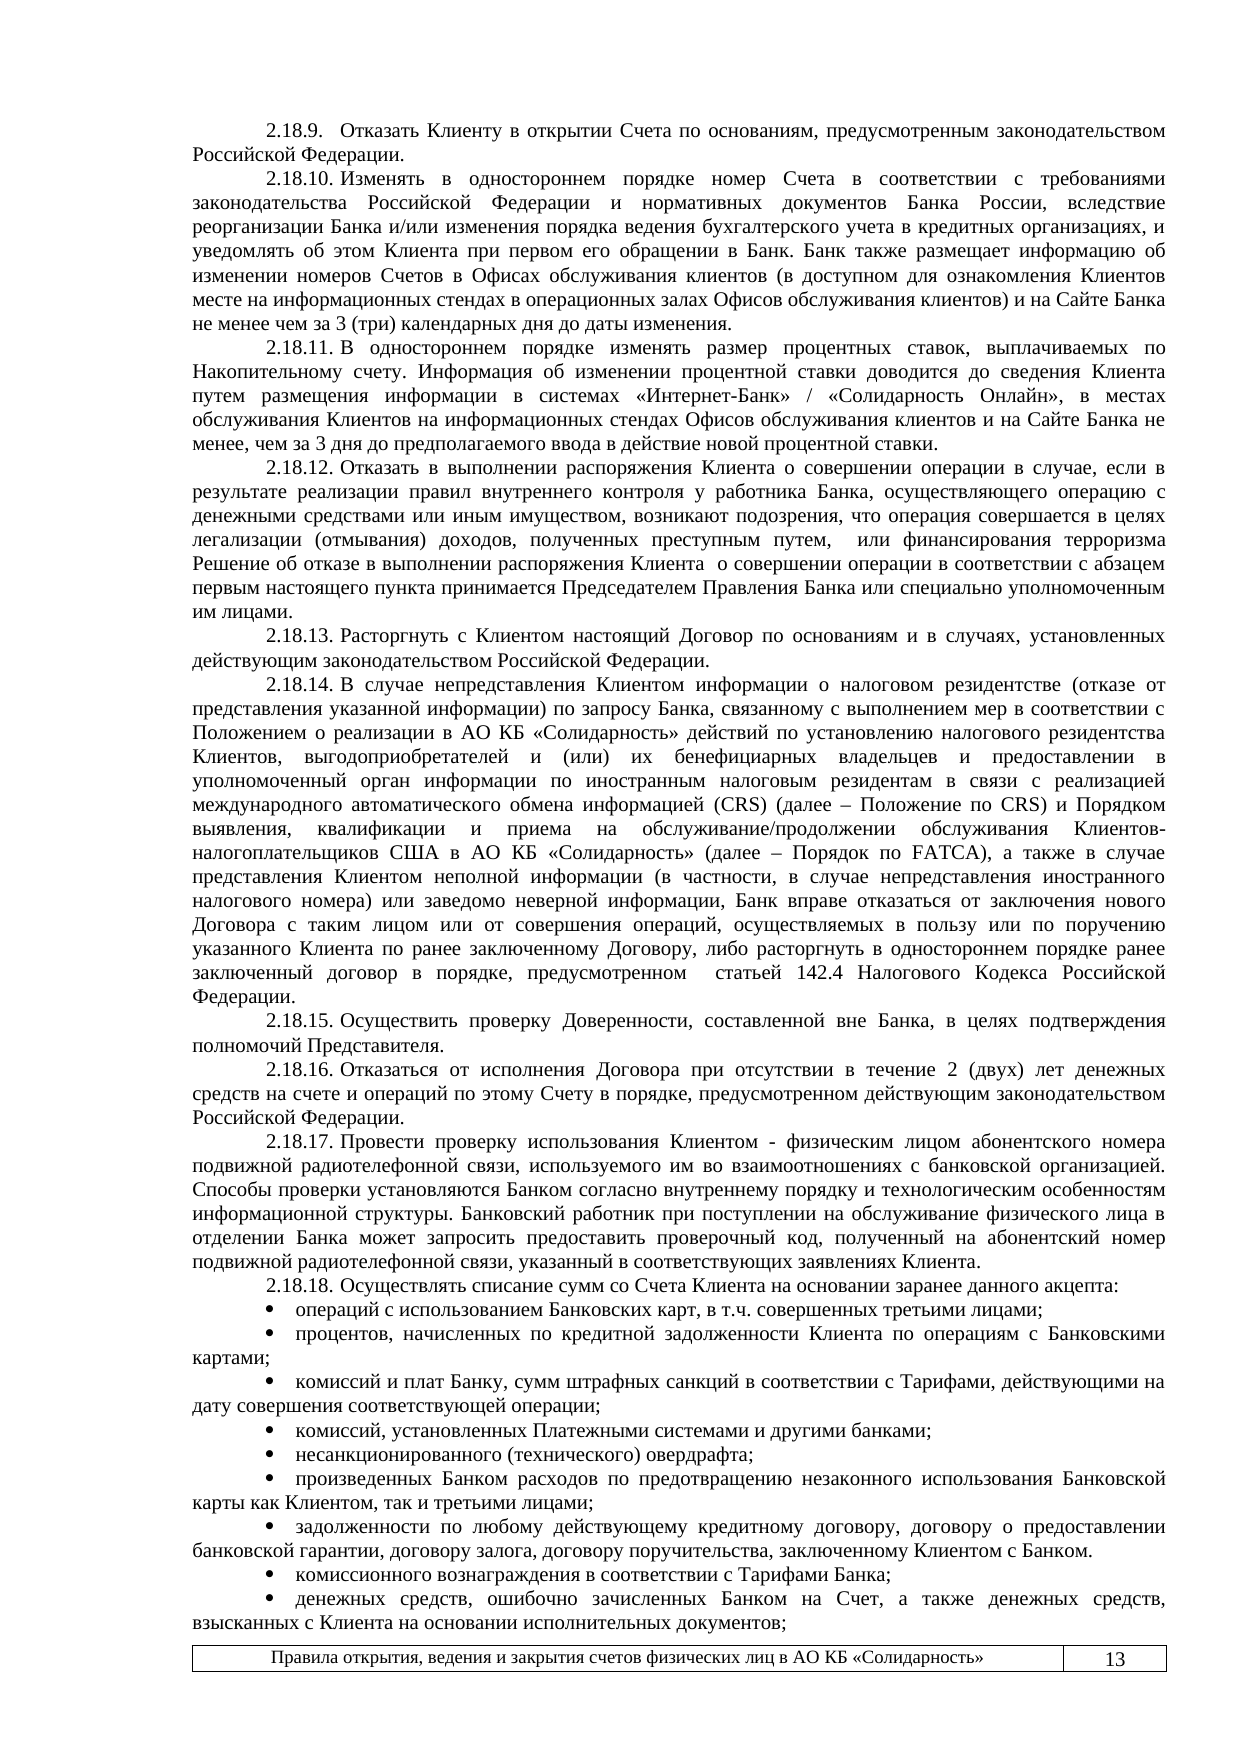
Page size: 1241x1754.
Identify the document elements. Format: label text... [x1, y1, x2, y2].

list произведенных Банком расходов по предотвращению незаконного использования Банковской карты как Клиентом, так и третьими лицами; [192, 1466, 1167, 1514]
list денежных средств, ошибочно зачисленных Банком на Счет, а также денежных средств, взысканных с Клиента на основании исполнительных документов; [192, 1586, 1167, 1634]
list комиссий и плат Банку, сумм штрафных санкций в соответствии с Тарифами, действующими на дату совершения соответствующей операции; [192, 1369, 1167, 1417]
list В случае непредставления Клиентом информации о налоговом резидентстве (отказе от представления указанной информации) по запросу Банка, связанному с выполнением мер в соответствии с Положением о реализации в АО КБ «Солидарность» действий по установлению налогового резидентства Клиентов, выгодоприобретателей и (или) их бенефициарных владельцев и предоставлении в уполномоченный орган информации по иностранным налоговым резидентам в связи с реализацией международного автоматического обмена информацией (CRS) (далее – Положение по CRS) и Порядком выявления, квалификации и приема на обслуживание/продолжении обслуживания Клиентов-налогоплательщиков США в АО КБ «Солидарность» (далее – Порядок по FATCA), а также в случае представления Клиентом неполной информации (в частности, в случае непредставления иностранного налогового номера) или заведомо неверной информации, Банк вправе отказаться от заключения нового Договора с таким лицом или от совершения операций, осуществляемых в пользу или по поручению указанного Клиента по ранее заключенному Договору, либо расторгнуть в одностороннем порядке ранее заключенный договор в порядке, предусмотренном статьей 142.4 Налогового Кодекса Российской Федерации. [192, 672, 1167, 1008]
list операций с использованием Банковских карт, в т.ч. совершенных третьими лицами; [192, 1297, 1167, 1321]
list Осуществлять списание сумм со Счета Клиента на основании заранее данного акцепта: [192, 1273, 1167, 1297]
list несанкционированного (технического) овердрафта; [192, 1442, 1167, 1466]
list Осуществить проверку Доверенности, составленной вне Банка, в целях подтверждения полномочий Представителя. [192, 1008, 1167, 1057]
list процентов, начисленных по кредитной задолженности Клиента по операциям с Банковскими картами; [192, 1321, 1167, 1369]
list задолженности по любому действующему кредитному договору, договору о предоставлении банковской гарантии, договору залога, договору поручительства, заключенному Клиентом с Банком. [192, 1514, 1167, 1562]
list комиссионного вознаграждения в соответствии с Тарифами Банка; [192, 1562, 1167, 1586]
list Отказать в выполнении распоряжения Клиента о совершении операции в случае, если в результате реализации правил внутреннего контроля у работника Банка, осуществляющего операцию с денежными средствами или иным имуществом, возникают подозрения, что операция совершается в целях легализации (отмывания) доходов, полученных преступным путем, или финансирования терроризма Решение об отказе в выполнении распоряжения Клиента о совершении операции в соответствии с абзацем первым настоящего пункта принимается Председателем Правления Банка или специально уполномоченным им лицами. [192, 455, 1167, 623]
list комиссий, установленных Платежными системами и другими банками; [192, 1417, 1167, 1442]
list Расторгнуть с Клиентом настоящий Договор по основаниям и в случаях, установленных действующим законодательством Российской Федерации. [192, 623, 1167, 672]
list Отказать Клиенту в открытии Счета по основаниям, предусмотренным законодательством Российской Федерации. [192, 118, 1167, 166]
list Отказаться от исполнения Договора при отсутствии в течение 2 (двух) лет денежных средств на счете и операций по этому Счету в порядке, предусмотренном действующим законодательством Российской Федерации. [192, 1057, 1167, 1129]
list Изменять в одностороннем порядке номер Счета в соответствии с требованиями законодательства Российской Федерации и нормативных документов Банка России, вследствие реорганизации Банка и/или изменения порядка ведения бухгалтерского учета в кредитных организациях, и уведомлять об этом Клиента при первом его обращении в Банк. Банк также размещает информацию об изменении номеров Счетов в Офисах обслуживания клиентов (в доступном для ознакомления Клиентов месте на информационных стендах в операционных залах Офисов обслуживания клиентов) и на Сайте Банка не менее чем за 3 (три) календарных дня до даты изменения. [192, 166, 1167, 335]
list В одностороннем порядке изменять размер процентных ставок, выплачиваемых по Накопительному счету. Информация об изменении процентной ставки доводится до сведения Клиента путем размещения информации в системах «Интернет-Банк» / «Солидарность Онлайн», в местах обслуживания Клиентов на информационных стендах Офисов обслуживания клиентов и на Сайте Банка не менее, чем за 3 дня до предполагаемого ввода в действие новой процентной ставки. [192, 335, 1167, 455]
list Провести проверку использования Клиентом - физическим лицом абонентского номера подвижной радиотелефонной связи, используемого им во взаимоотношениях с банковской организацией. Способы проверки установляются Банком согласно внутреннему порядку и технологическим особенностям информационной структуры. Банковский работник при поступлении на обслуживание физического лица в отделении Банка может запросить предоставить проверочный код, полученный на абонентский номер подвижной радиотелефонной связи, указанный в соответствующих заявлениях Клиента. [192, 1129, 1167, 1273]
